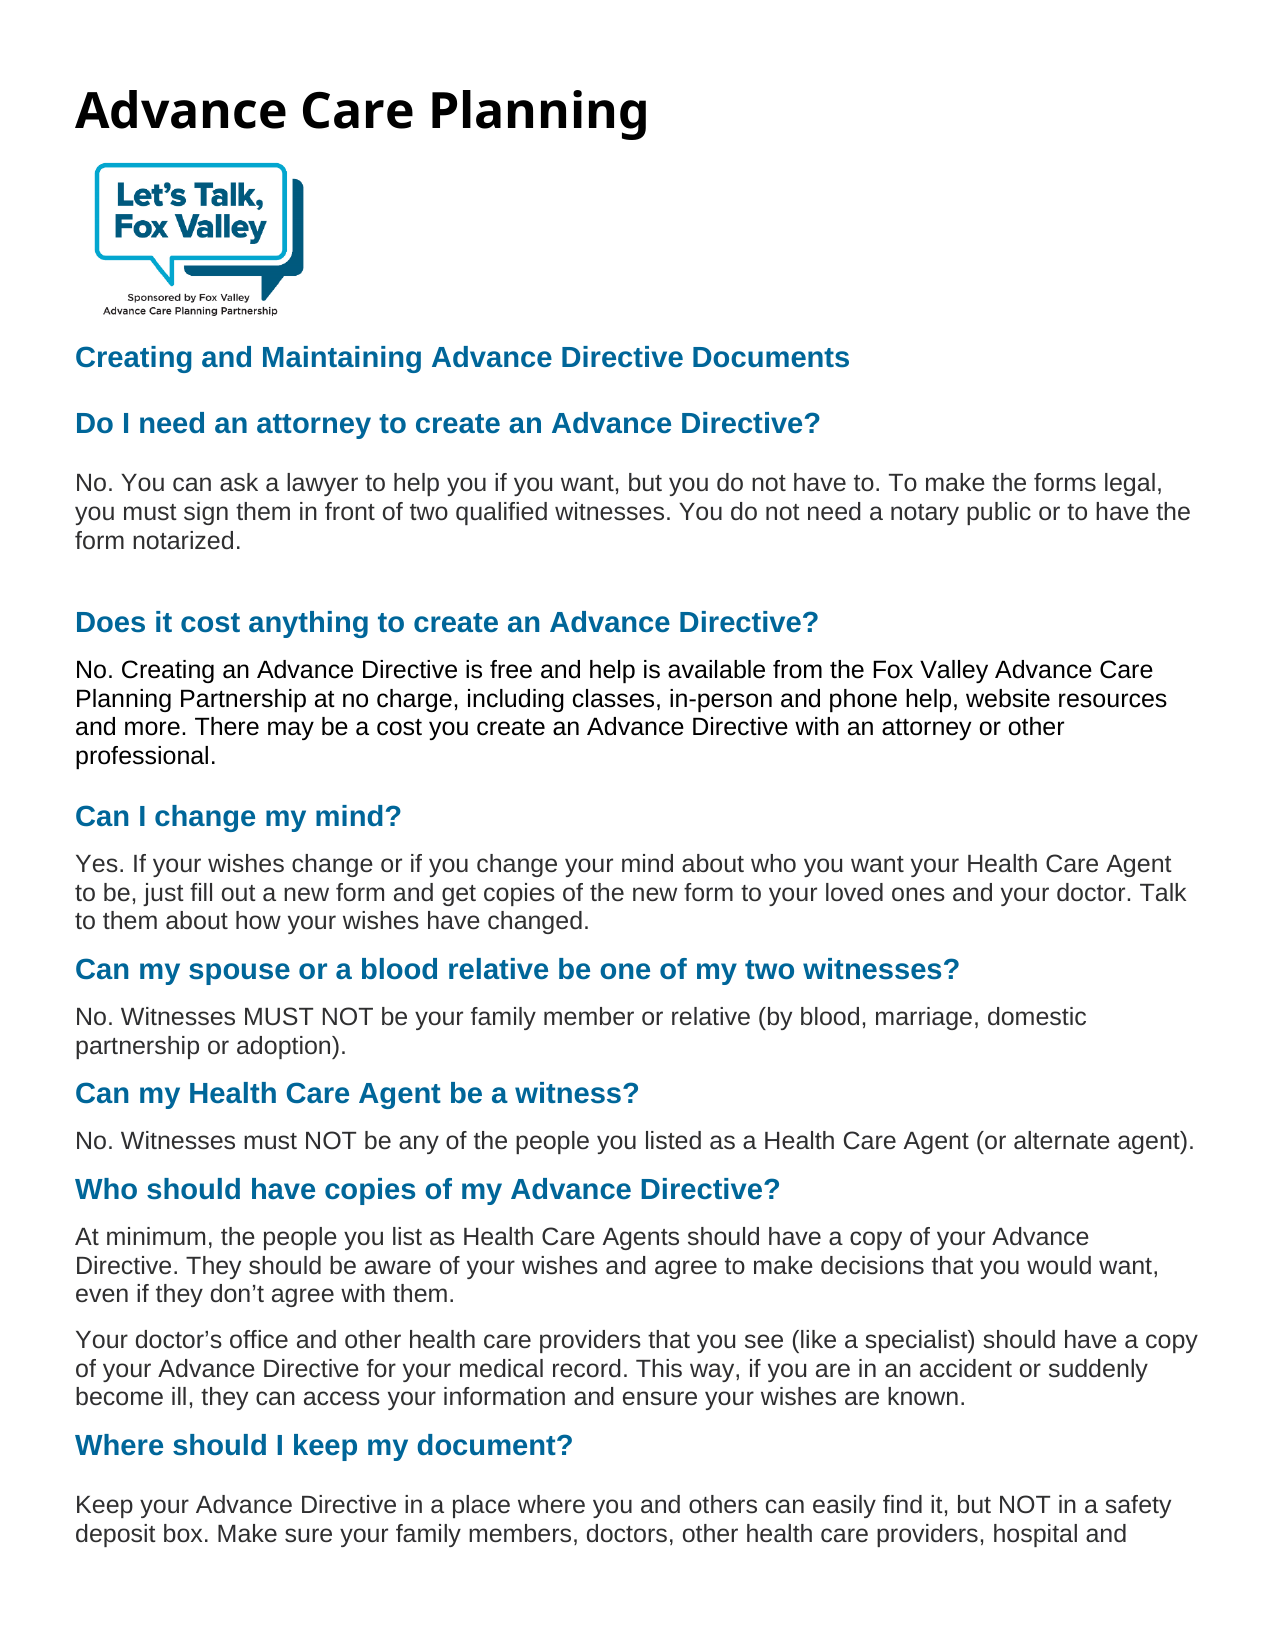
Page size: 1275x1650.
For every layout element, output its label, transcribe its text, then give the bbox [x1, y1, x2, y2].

text Can my Health Care Agent be a witness? [75, 1076, 1200, 1109]
text Does it cost anything to create an Advance Directive? [75, 604, 1200, 638]
text Yes. If your wishes change or if you change your mind about who you want your Health Care Agent to be, just fill out a new form and get copies of the new form to your loved ones and your doctor. Talk to them about how your wishes have changed. [75, 849, 1200, 935]
text Do I need an attorney to create an Advance Directive? [75, 373, 1200, 439]
text Your doctor’s office and other health care providers that you see (like a specialist) should have a copy of your Advance Directive for your medical record. This way, if you are in an accident or suddenly become ill, they can access your information and ensure your wishes are known. [75, 1325, 1200, 1411]
text At minimum, the people you list as Health Care Agents should have a copy of your Advance Directive. They should be aware of your wishes and agree to make decisions that you would want, even if they don’t agree with them. [75, 1222, 1200, 1308]
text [75, 1490, 1200, 1547]
text Advance Care Planning [75, 75, 1200, 340]
text No. Creating an Advance Directive is free and help is available from the Fox Valley Advance Care Planning Partnership at no charge, including classes, in-person and phone help, website resources and more. There may be a cost you create an Advance Directive with an attorney or other professional. [75, 655, 1200, 770]
text No. You can ask a lawyer to help you if you want, but you do not have to. To make the forms legal, you must sign them in front of two qualified witnesses. You do not need a notary public or to have the form notarized. [75, 468, 1200, 554]
text No. Witnesses MUST NOT be your family member or relative (by blood, marriage, domestic partnership or adoption). [75, 1002, 1200, 1059]
subtitle Creating and Maintaining Advance Directive Documents [75, 340, 1200, 373]
text Can my spouse or a blood relative be one of my two witnesses? [75, 952, 1200, 985]
picture [75, 143, 319, 340]
text Can I change my mind? [75, 798, 1200, 832]
text Where should I keep my document? [75, 1428, 1200, 1461]
text No. Witnesses must NOT be any of the people you listed as a Health Care Agent (or alternate agent). [75, 1126, 1200, 1155]
text Who should have copies of my Advance Directive? [75, 1172, 1200, 1205]
